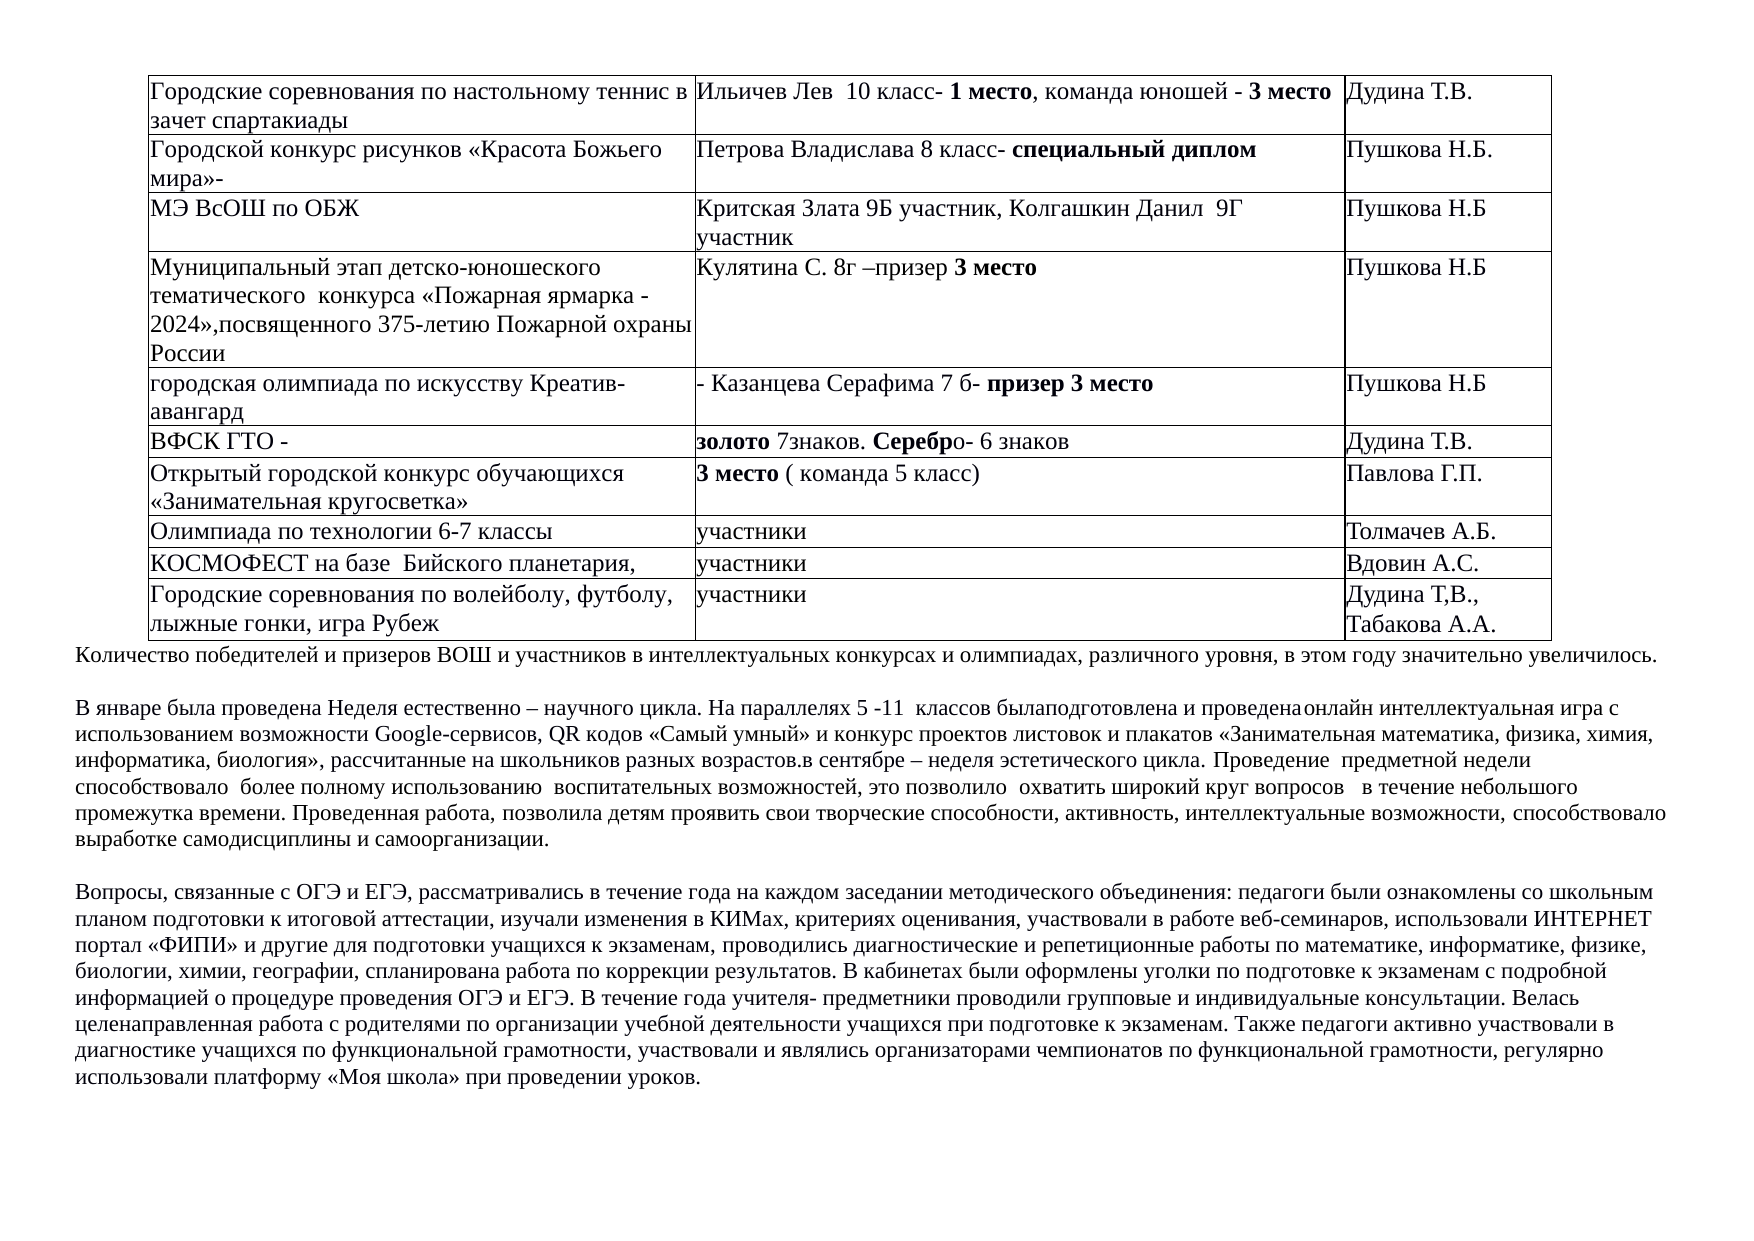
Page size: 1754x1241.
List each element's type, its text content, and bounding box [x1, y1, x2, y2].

table_cell Открытый городской конкурс обучающихся «Занимательная кругосветка» [149, 458, 695, 515]
text Вопросы, связанные с ОГЭ и ЕГЭ, рассматривались в течение года на каждом заседании методического объединения: педагоги были ознакомлены со школьным планом подготовки к итоговой аттестации, изучали изменения в КИМах, критериях оценивания, участвовали в работе веб-семинаров, использовали ИНТЕРНЕТ портал «ФИПИ» и другие для подготовки учащихся к экзаменам, проводились диагностические и репетиционные работы по математике, информатике, физике, биологии, химии, географии, спланирована работа по коррекции результатов. В кабинетах были оформлены уголки по подготовке к экзаменам с подробной информацией о процедуре проведения ОГЭ и ЕГЭ. В течение года учителя- предметники проводили групповые и индивидуальные консультации. Велась целенаправленная работа с родителями по организации учебной деятельности учащихся при подготовке к экзаменам. Также педагоги активно участвовали в диагностике учащихся по функциональной грамотности, участвовали и являлись организаторами чемпионатов по функциональной грамотности, регулярно использовали платформу «Моя школа» при проведении уроков. [75, 878, 1679, 1089]
table_cell Пушкова Н.Б [1346, 252, 1551, 367]
table_cell Городские соревнования по волейболу, футболу, лыжные гонки, игра Рубеж [149, 579, 695, 640]
table_cell ВФСК ГТО - [149, 426, 695, 457]
table_cell Дудина Т.В. [1346, 426, 1551, 457]
table_cell Толмачев А.Б. [1346, 516, 1551, 547]
table_cell Петрова Владислава 8 класс- специальный диплом [696, 135, 1344, 192]
table_cell Кулятина С. 8г –призер 3 место [696, 252, 1344, 367]
table_cell Дудина Т,В., Табакова А.А. [1346, 579, 1551, 640]
table_cell Олимпиада по технологии 6-7 классы [149, 516, 695, 547]
table_cell Павлова Г.П. [1346, 458, 1551, 515]
table_cell золото 7знаков. Серебро- 6 знаков [696, 426, 1344, 457]
table_cell Муниципальный этап детско-юношеского тематического конкурса «Пожарная ярмарка - 2024»,посвященного 375-летию Пожарной охраны России [149, 252, 695, 367]
table_cell Критская Злата 9Б участник, Колгашкин Данил 9Г участник [696, 193, 1344, 251]
table_cell Ильичев Лев 10 класс- 1 место, команда юношей - 3 место [696, 76, 1344, 133]
text В январе была проведена Неделя естественно – научного цикла. На параллелях 5 -11 классов былаподготовлена и проведенаонлайн интеллектуальная игра с использованием возможности Google-сервисов, QR кодов «Самый умный» и конкурс проектов листовок и плакатов «Занимательная математика, физика, химия, информатика, биология», рассчитанные на школьников разных возрастов.в сентябре – неделя эстетического цикла. Проведение предметной недели способствовало более полному использованию воспитательных возможностей, это позволило охватить широкий круг вопросов в течение небольшого промежутка времени. Проведенная работа, позволила детям проявить свои творческие способности, активность, интеллектуальные возможности, способствовало выработке самодисциплины и самоорганизации. [75, 694, 1679, 852]
table_cell участники [696, 548, 1344, 578]
table_cell 3 место ( команда 5 класс) [696, 458, 1344, 515]
table_cell Пушкова Н.Б [1346, 368, 1551, 425]
table_cell участники [696, 579, 1344, 640]
table_cell Пушкова Н.Б. [1346, 135, 1551, 192]
table_cell - Казанцева Серафима 7 б- призер 3 место [696, 368, 1344, 425]
table_cell Дудина Т.В. [1346, 76, 1551, 133]
table_cell Городской конкурс рисунков «Красота Божьего мира»- [149, 135, 695, 192]
table_cell МЭ ВсОШ по ОБЖ [149, 193, 695, 251]
table_cell участники [696, 516, 1344, 547]
table_cell городская олимпиада по искусству Креатив- авангард [149, 368, 695, 425]
table_cell КОСМОФЕСТ на базе Бийского планетария, [149, 548, 695, 578]
table_cell Пушкова Н.Б [1346, 193, 1551, 251]
table_cell Вдовин А.С. [1346, 548, 1551, 578]
text Количество победителей и призеров ВОШ и участников в интеллектуальных конкурсах и олимпиадах, различного уровня, в этом году значительно увеличилось. [75, 641, 1679, 667]
table_cell Городские соревнования по настольному теннис в зачет спартакиады [149, 76, 695, 133]
